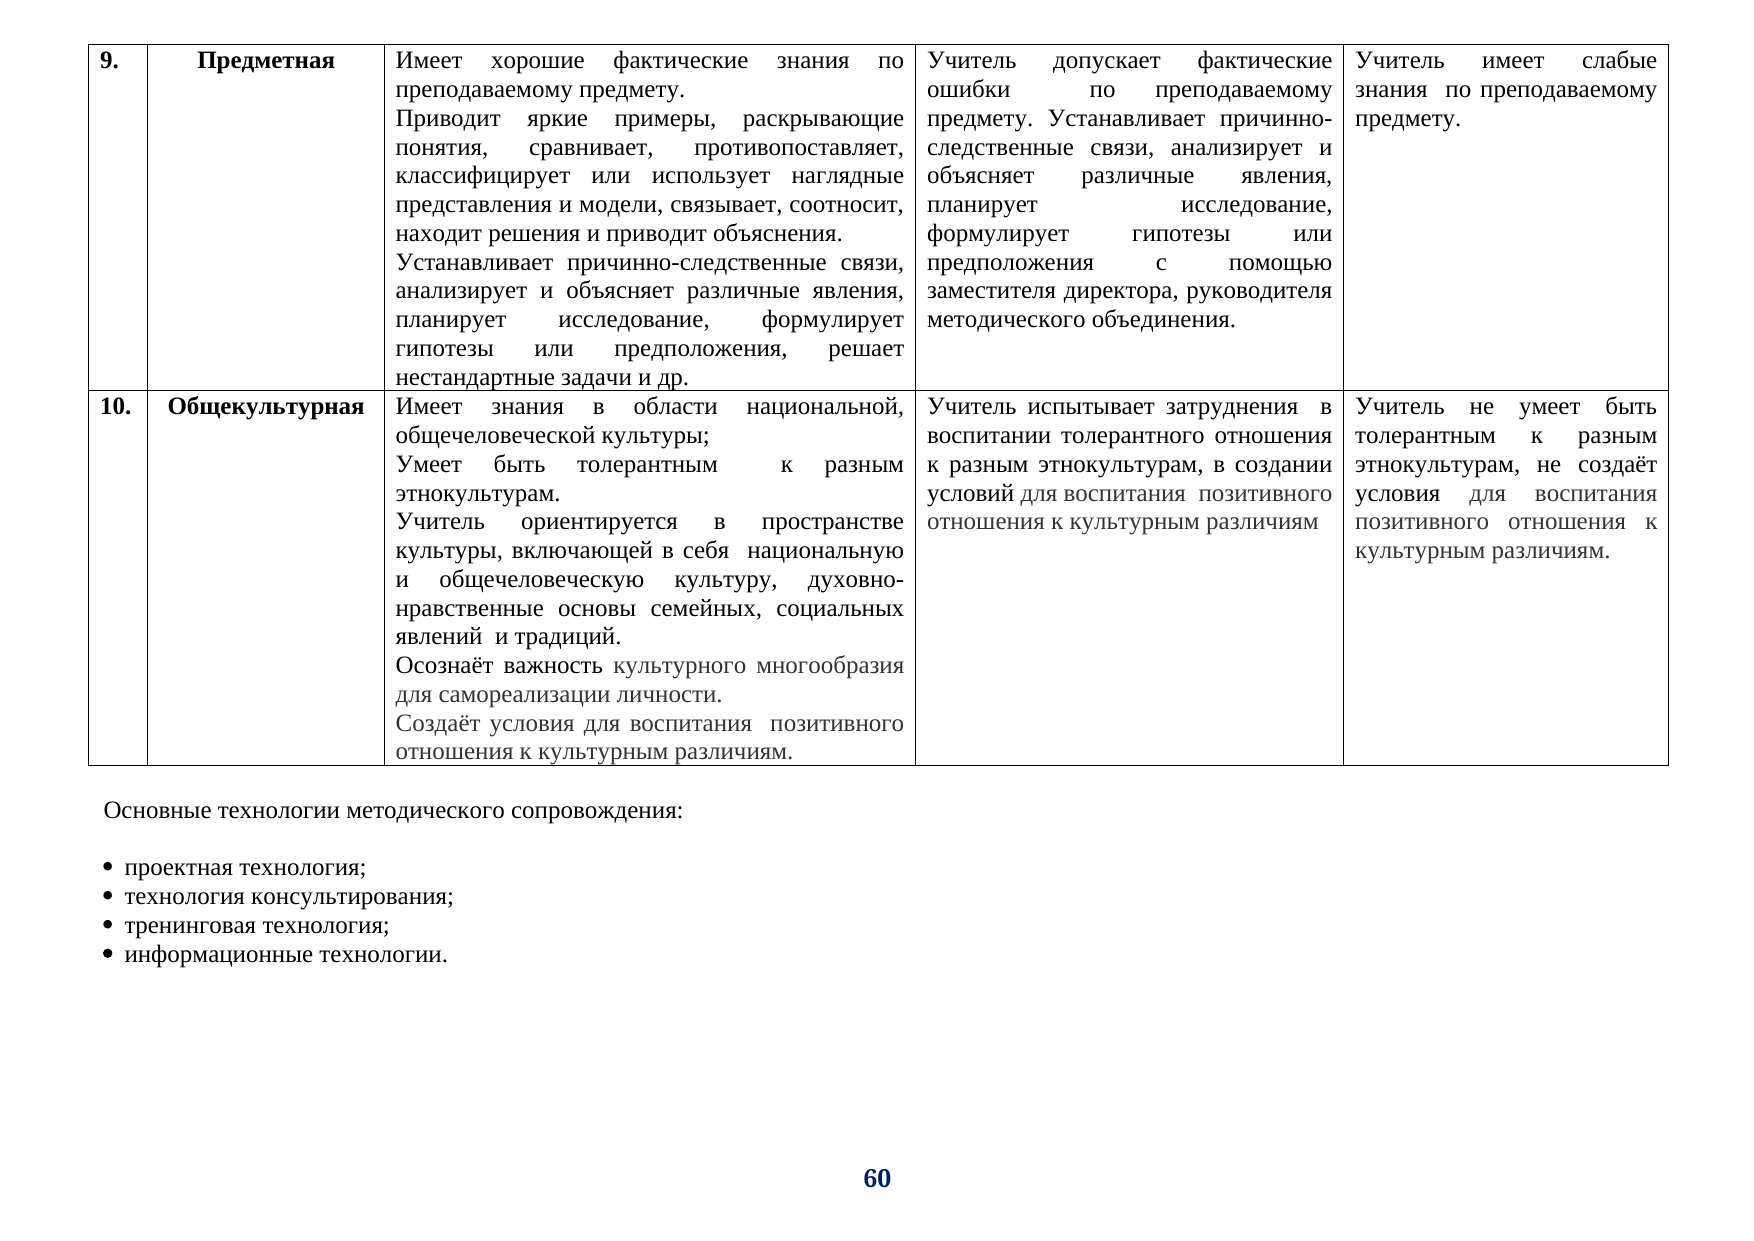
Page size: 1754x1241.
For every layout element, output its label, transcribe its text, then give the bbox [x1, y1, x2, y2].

table_cell Учитель не умеет быть толерантным к разным этнокультурам, не создаёт условия для воспитания позитивного отношения к культурным различиям. [1344, 391, 1668, 765]
list информационные технологии. [103, 939, 1710, 967]
list тренинговая технология; [103, 910, 1710, 939]
table_cell Имеет хорошие фактические знания по преподаваемому предмету. Приводит яркие примеры, раскрывающие понятия, сравнивает, противопоставляет, классифицирует или использует наглядные представления и модели, связывает, соотносит, находит решения и приводит объяснения. Устанавливает причинно-следственные связи, анализирует и объясняет различные явления, планирует исследование, формулирует гипотезы или предположения, решает нестандартные задачи и др. [385, 45, 915, 390]
list технология консультирования; [103, 881, 1710, 910]
table_cell Предметная [148, 45, 384, 390]
table_cell [89, 391, 147, 765]
table_cell [89, 45, 147, 390]
table_cell Учитель допускает фактические ошибки по преподаваемому предмету. Устанавливает причинно-следственные связи, анализирует и объясняет различные явления, планирует исследование, формулирует гипотезы или предположения с помощью заместителя директора, руководителя методического объединения. [916, 45, 1343, 390]
text Основные технологии методического сопровождения: [103, 795, 1710, 824]
table_cell Учитель имеет слабые знания по преподаваемому предмету. [1344, 45, 1668, 390]
table_cell Общекультурная [148, 391, 384, 765]
table_cell Имеет знания в области национальной, общечеловеческой культуры; Умеет быть толерантным к разным этнокультурам. Учитель ориентируется в пространстве культуры, включающей в себя национальную и общечеловеческую культуру, духовно-нравственные основы семейных, социальных явлений и традиций. Осознаёт важность культурного многообразия для самореализации личности. Создаёт условия для воспитания позитивного отношения к культурным различиям. [385, 391, 915, 765]
table_cell Учитель испытывает затруднения в воспитании толерантного отношения к разным этнокультурам, в создании условий для воспитания позитивного отношения к культурным различиям [916, 391, 1343, 765]
list проектная технология; [103, 852, 1710, 881]
